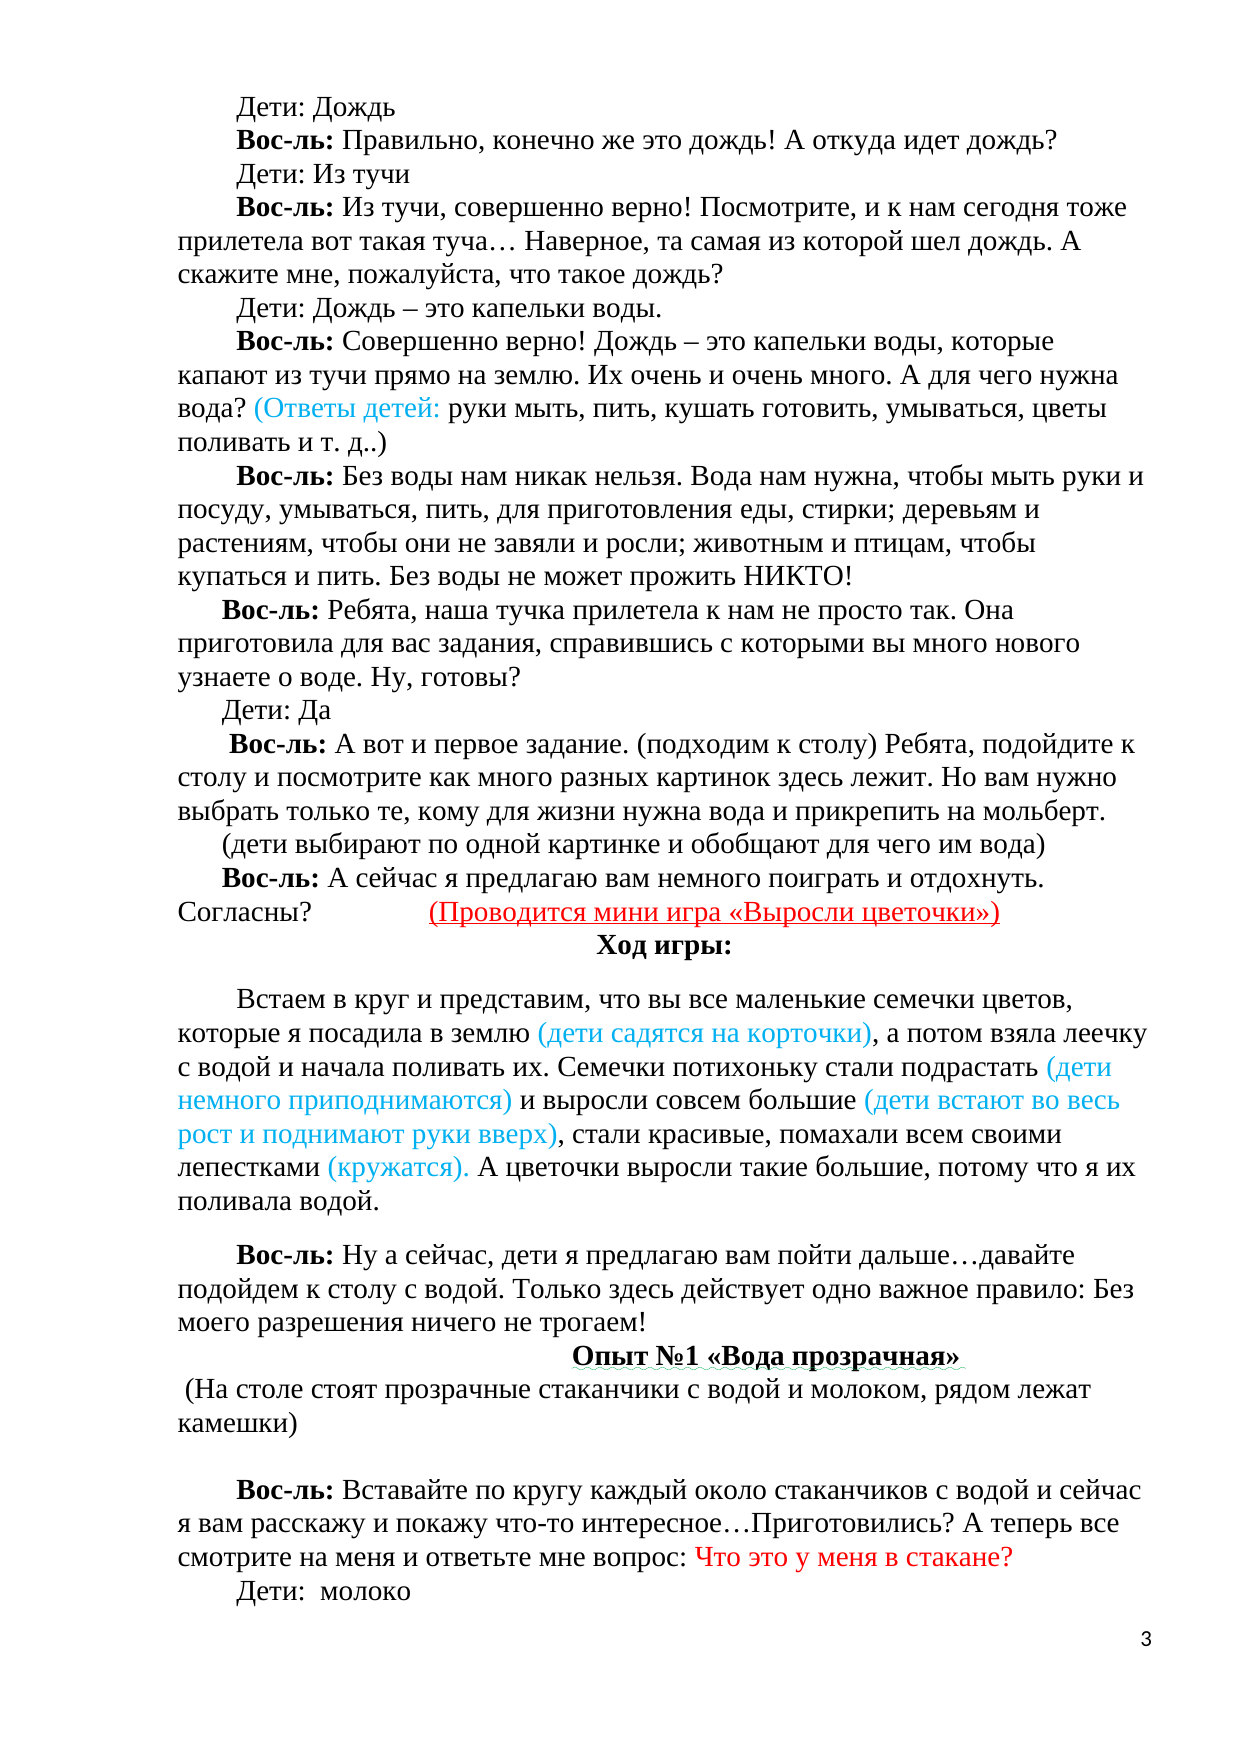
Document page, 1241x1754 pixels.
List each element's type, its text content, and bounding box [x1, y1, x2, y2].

text Вос-ль: Правильно, конечно же это дождь! А откуда идет дождь? [177, 122, 1152, 156]
text Встаем в круг и представим, что вы все маленькие семечки цветов, которые я посадила в землю (дети садятся на корточки), а потом взяла леечку с водой и начала поливать их. Семечки потихоньку стали подрастать (дети немного приподнимаются) и выросли совсем большие (дети встают во весь рост и поднимают руки вверх), стали красивые, помахали всем своими лепестками (кружатся). А цветочки выросли такие большие, потому что я их поливала водой. [177, 982, 1152, 1216]
text Дети: Дождь [177, 89, 1152, 122]
text Вос-ль: Ну а сейчас, дети я предлагаю вам пойти дальше…давайте подойдем к столу с водой. Только здесь действует одно важное правило: Без моего разрешения ничего не трогаем! [177, 1237, 1152, 1338]
text Вос-ль: Вставайте по кругу каждый около стаканчиков с водой и сейчас я вам расскажу и покажу что-то интересное…Приготовились? А теперь все смотрите на меня и ответьте мне вопрос: Что это у меня в стакане? [177, 1472, 1152, 1573]
text Дети: Да [177, 692, 1152, 726]
text (дети выбирают по одной картинке и обобщают для чего им вода) [177, 827, 1152, 860]
text Вос-ль: Без воды нам никак нельзя. Вода нам нужна, чтобы мыть руки и посуду, умываться, пить, для приготовления еды, стирки; деревьям и растениям, чтобы они не завяли и росли; животным и птицам, чтобы купаться и пить. Без воды не может прожить НИКТО! [177, 458, 1152, 592]
text Ход игры: [177, 927, 1152, 961]
text Вос-ль: А вот и первое задание. (подходим к столу) Ребята, подойдите к столу и посмотрите как много разных картинок здесь лежит. Но вам нужно выбрать только те, кому для жизни нужна вода и прикрепить на мольберт. [177, 726, 1152, 827]
text Вос-ль: А сейчас я предлагаю вам немного поиграть и отдохнуть. Согласны? (Проводится мини игра «Выросли цветочки») [177, 860, 1152, 927]
text Дети: молоко [177, 1573, 1152, 1606]
text Вос-ль: Из тучи, совершенно верно! Посмотрите, и к нам сегодня тоже прилетела вот такая туча… Наверное, та самая из которой шел дождь. А скажите мне, пожалуйста, что такое дождь? [177, 189, 1152, 290]
text Вос-ль: Ребята, наша тучка прилетела к нам не просто так. Она приготовила для вас задания, справившись с которыми вы много нового узнаете о воде. Ну, готовы? [177, 592, 1152, 692]
text Вос-ль: Совершенно верно! Дождь – это капельки воды, которые капают из тучи прямо на землю. Их очень и очень много. А для чего нужна вода? (Ответы детей: руки мыть, пить, кушать готовить, умываться, цветы поливать и т. д..) [177, 323, 1152, 458]
text Опыт №1 «Вода прозрачная» (На столе стоят прозрачные стаканчики с водой и молоком, рядом лежат камешки) [177, 1338, 1152, 1438]
text Дети: Дождь – это капельки воды. [177, 290, 1152, 323]
text Дети: Из тучи [177, 156, 1152, 189]
